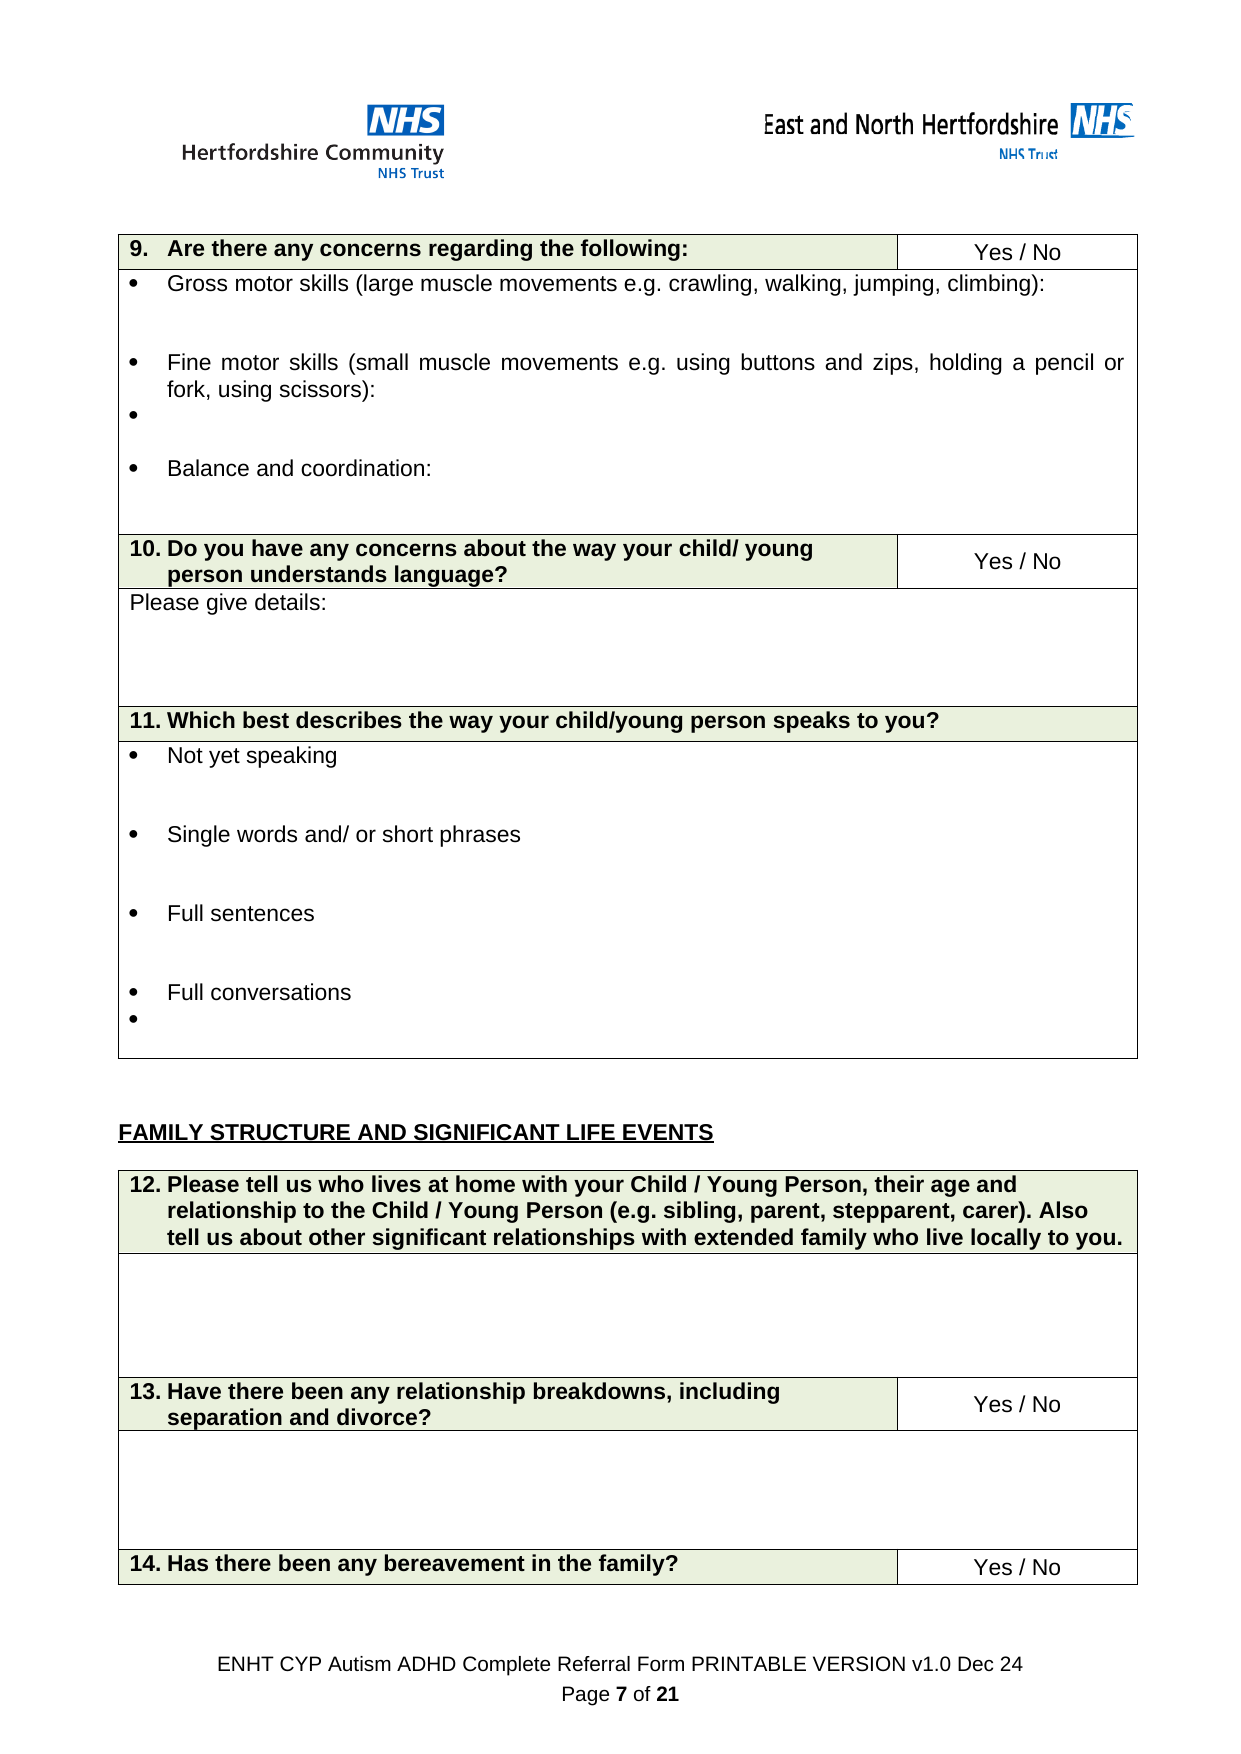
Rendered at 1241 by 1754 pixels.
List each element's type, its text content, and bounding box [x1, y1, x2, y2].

table_cell Yes / No [898, 235, 1137, 269]
table_cell [119, 1254, 1137, 1377]
table_cell Not yet speaking Single words and/ or short phrases Full sentences Full conversations [119, 742, 1137, 1058]
table_cell Yes / No [898, 1550, 1137, 1584]
table_header Please tell us who lives at home with your Child / Young Person, their age and relationship to the Child / Young Person (e.g. sibling, parent, stepparent, carer). Also tell us about other significant relationships with extended family who live locally to you. [119, 1171, 1137, 1252]
table_cell Yes / No [898, 1378, 1137, 1430]
table_cell Which best describes the way your child/young person speaks to you? [119, 707, 1137, 741]
table_cell Do you have any concerns about the way your child/ young person understands language? [119, 535, 897, 587]
table_cell [119, 1431, 1137, 1548]
table_cell Has there been any bereavement in the family? [119, 1550, 897, 1584]
table_cell Have there been any relationship breakdowns, including separation and divorce? [119, 1378, 897, 1430]
table_cell Gross motor skills (large muscle movements e.g. crawling, walking, jumping, climbing): Fine motor skills (small muscle movements e.g. using buttons and zips, holding a pencil or fork, using scissors): Balance and coordination: [119, 270, 1137, 534]
table_cell Yes / No [898, 535, 1137, 587]
text FAMILY STRUCTURE AND SIGNIFICANT LIFE EVENTS [118, 1119, 1122, 1145]
picture [118, 73, 475, 234]
table_cell Please give details: [119, 589, 1137, 706]
table_cell Are there any concerns regarding the following: [119, 235, 897, 269]
